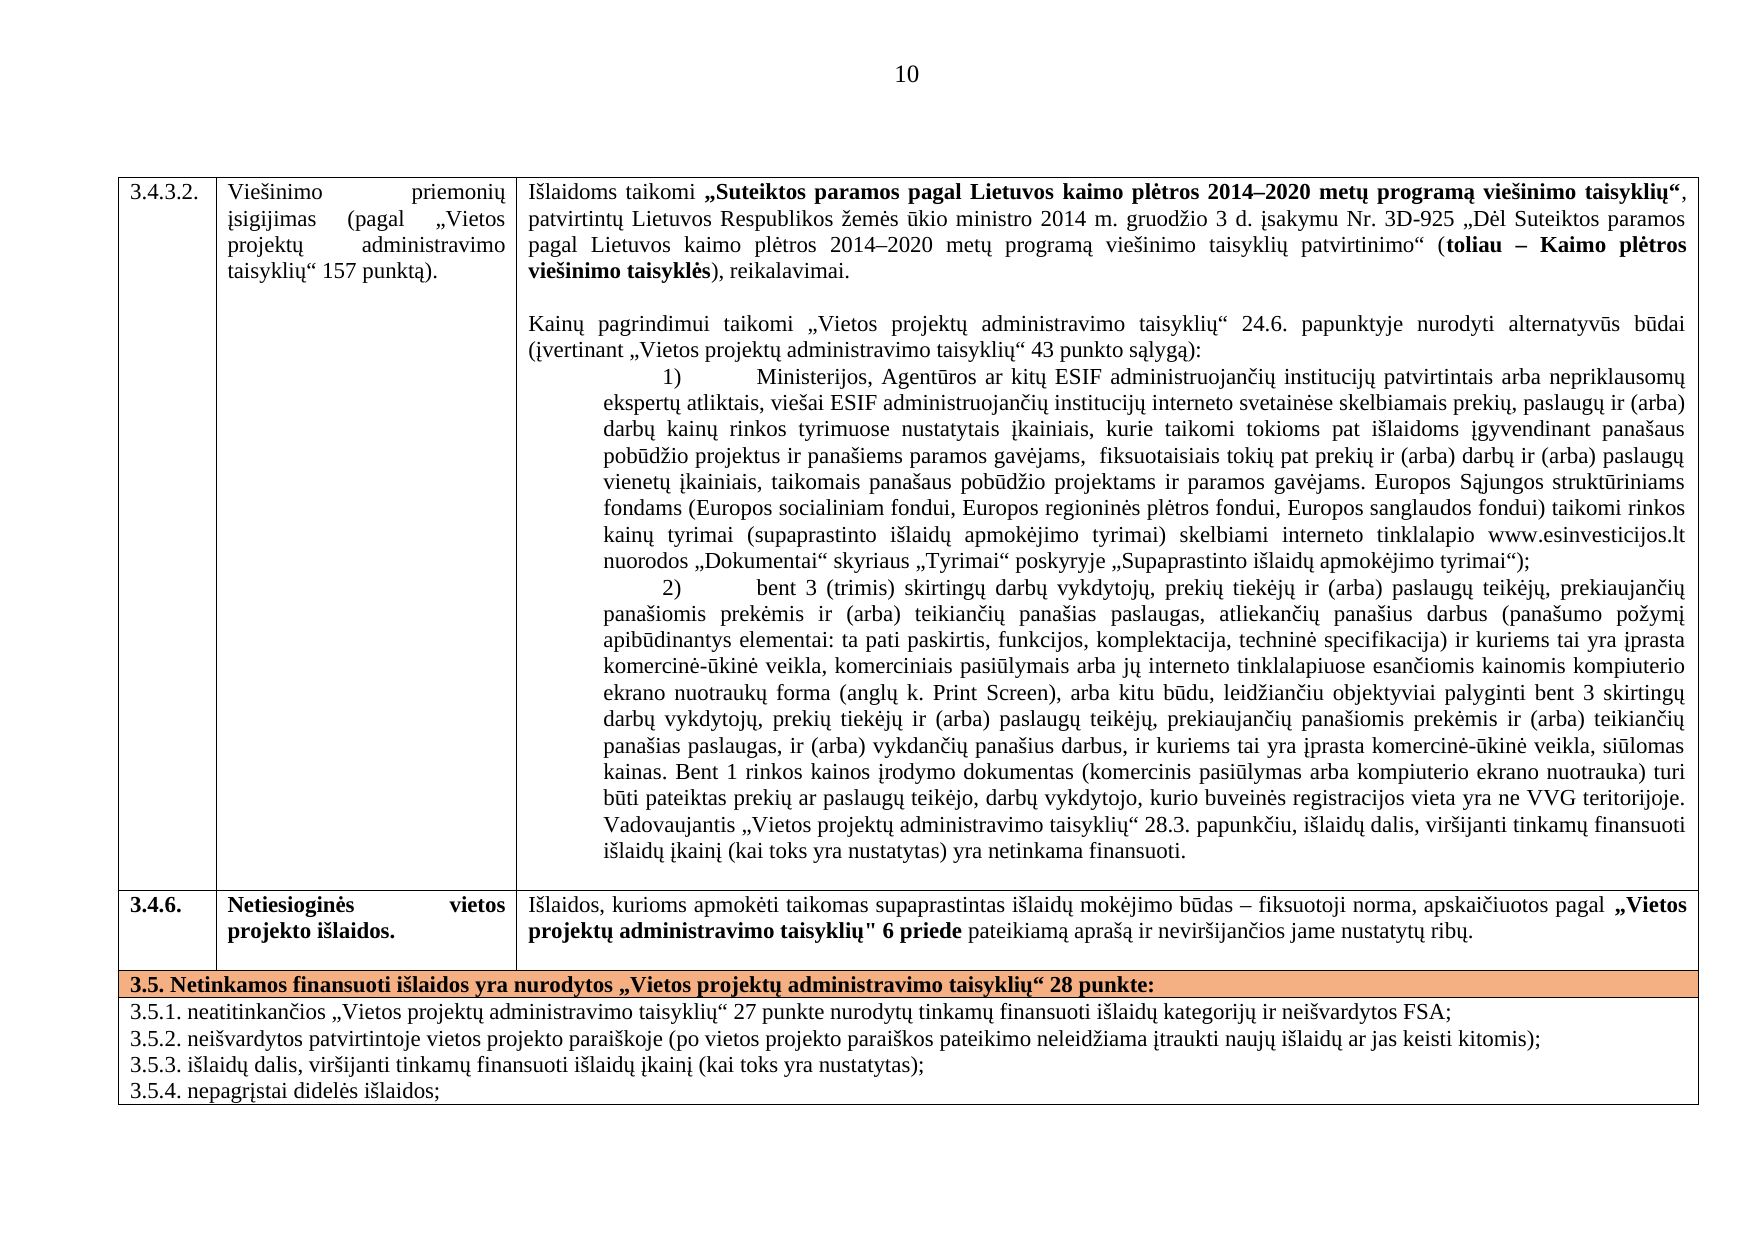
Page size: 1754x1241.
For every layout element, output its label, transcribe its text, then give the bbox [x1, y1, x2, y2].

table_cell Viešinimo priemonių įsigijimas (pagal „Vietos projektų administravimo taisyklių“ 157 punktą). [217, 178, 516, 890]
table_cell 3.5. Netinkamos finansuoti išlaidos yra nurodytos „Vietos projektų administravimo taisyklių“ 28 punkte: [119, 971, 1698, 997]
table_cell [119, 998, 1698, 1104]
table_cell 3.4.6. [119, 891, 216, 970]
table_cell Išlaidoms taikomi „Suteiktos paramos pagal Lietuvos kaimo plėtros 2014–2020 metų programą viešinimo taisyklių“, patvirtintų Lietuvos Respublikos žemės ūkio ministro 2014 m. gruodžio 3 d. įsakymu Nr. 3D-925 „Dėl Suteiktos paramos pagal Lietuvos kaimo plėtros 2014–2020 metų programą viešinimo taisyklių patvirtinimo“ (toliau – Kaimo plėtros viešinimo taisyklės), reikalavimai. Kainų pagrindimui taikomi „Vietos projektų administravimo taisyklių“ 24.6. papunktyje nurodyti alternatyvūs būdai (įvertinant „Vietos projektų administravimo taisyklių“ 43 punkto sąlygą): Ministerijos, Agentūros ar kitų ESIF administruojančių institucijų patvirtintais arba nepriklausomų ekspertų atliktais, viešai ESIF administruojančių institucijų interneto svetainėse skelbiamais prekių, paslaugų ir (arba) darbų kainų rinkos tyrimuose nustatytais įkainiais, kurie taikomi tokioms pat išlaidoms įgyvendinant panašaus pobūdžio projektus ir panašiems paramos gavėjams, fiksuotaisiais tokių pat prekių ir (arba) darbų ir (arba) paslaugų vienetų įkainiais, taikomais panašaus pobūdžio projektams ir paramos gavėjams. Europos Sąjungos struktūriniams fondams (Europos socialiniam fondui, Europos regioninės plėtros fondui, Europos sanglaudos fondui) taikomi rinkos kainų tyrimai (supaprastinto išlaidų apmokėjimo tyrimai) skelbiami interneto tinklalapio www.esinvesticijos.lt nuorodos „Dokumentai“ skyriaus „Tyrimai“ poskyryje „Supaprastinto išlaidų apmokėjimo tyrimai“); bent 3 (trimis) skirtingų darbų vykdytojų, prekių tiekėjų ir (arba) paslaugų teikėjų, prekiaujančių panašiomis prekėmis ir (arba) teikiančių panašias paslaugas, atliekančių panašius darbus (panašumo požymį apibūdinantys elementai: ta pati paskirtis, funkcijos, komplektacija, techninė specifikacija) ir kuriems tai yra įprasta komercinė-ūkinė veikla, komerciniais pasiūlymais arba jų interneto tinklalapiuose esančiomis kainomis kompiuterio ekrano nuotraukų forma (anglų k. Print Screen), arba kitu būdu, leidžiančiu objektyviai palyginti bent 3 skirtingų darbų vykdytojų, prekių tiekėjų ir (arba) paslaugų teikėjų, prekiaujančių panašiomis prekėmis ir (arba) teikiančių panašias paslaugas, ir (arba) vykdančių panašius darbus, ir kuriems tai yra įprasta komercinė-ūkinė veikla, siūlomas kainas. Bent 1 rinkos kainos įrodymo dokumentas (komercinis pasiūlymas arba kompiuterio ekrano nuotrauka) turi būti pateiktas prekių ar paslaugų teikėjo, darbų vykdytojo, kurio buveinės registracijos vieta yra ne VVG teritorijoje. Vadovaujantis „Vietos projektų administravimo taisyklių“ 28.3. papunkčiu, išlaidų dalis, viršijanti tinkamų finansuoti išlaidų įkainį (kai toks yra nustatytas) yra netinkama finansuoti. [517, 178, 1698, 890]
table_cell 3.4.3.2. [119, 178, 216, 890]
table_cell Išlaidos, kurioms apmokėti taikomas supaprastintas išlaidų mokėjimo būdas – fiksuotoji norma, apskaičiuotos pagal „Vietos projektų administravimo taisyklių" 6 priede pateikiamą aprašą ir neviršijančios jame nustatytų ribų. [517, 891, 1698, 970]
table_cell Netiesioginės vietos projekto išlaidos. [217, 891, 516, 970]
